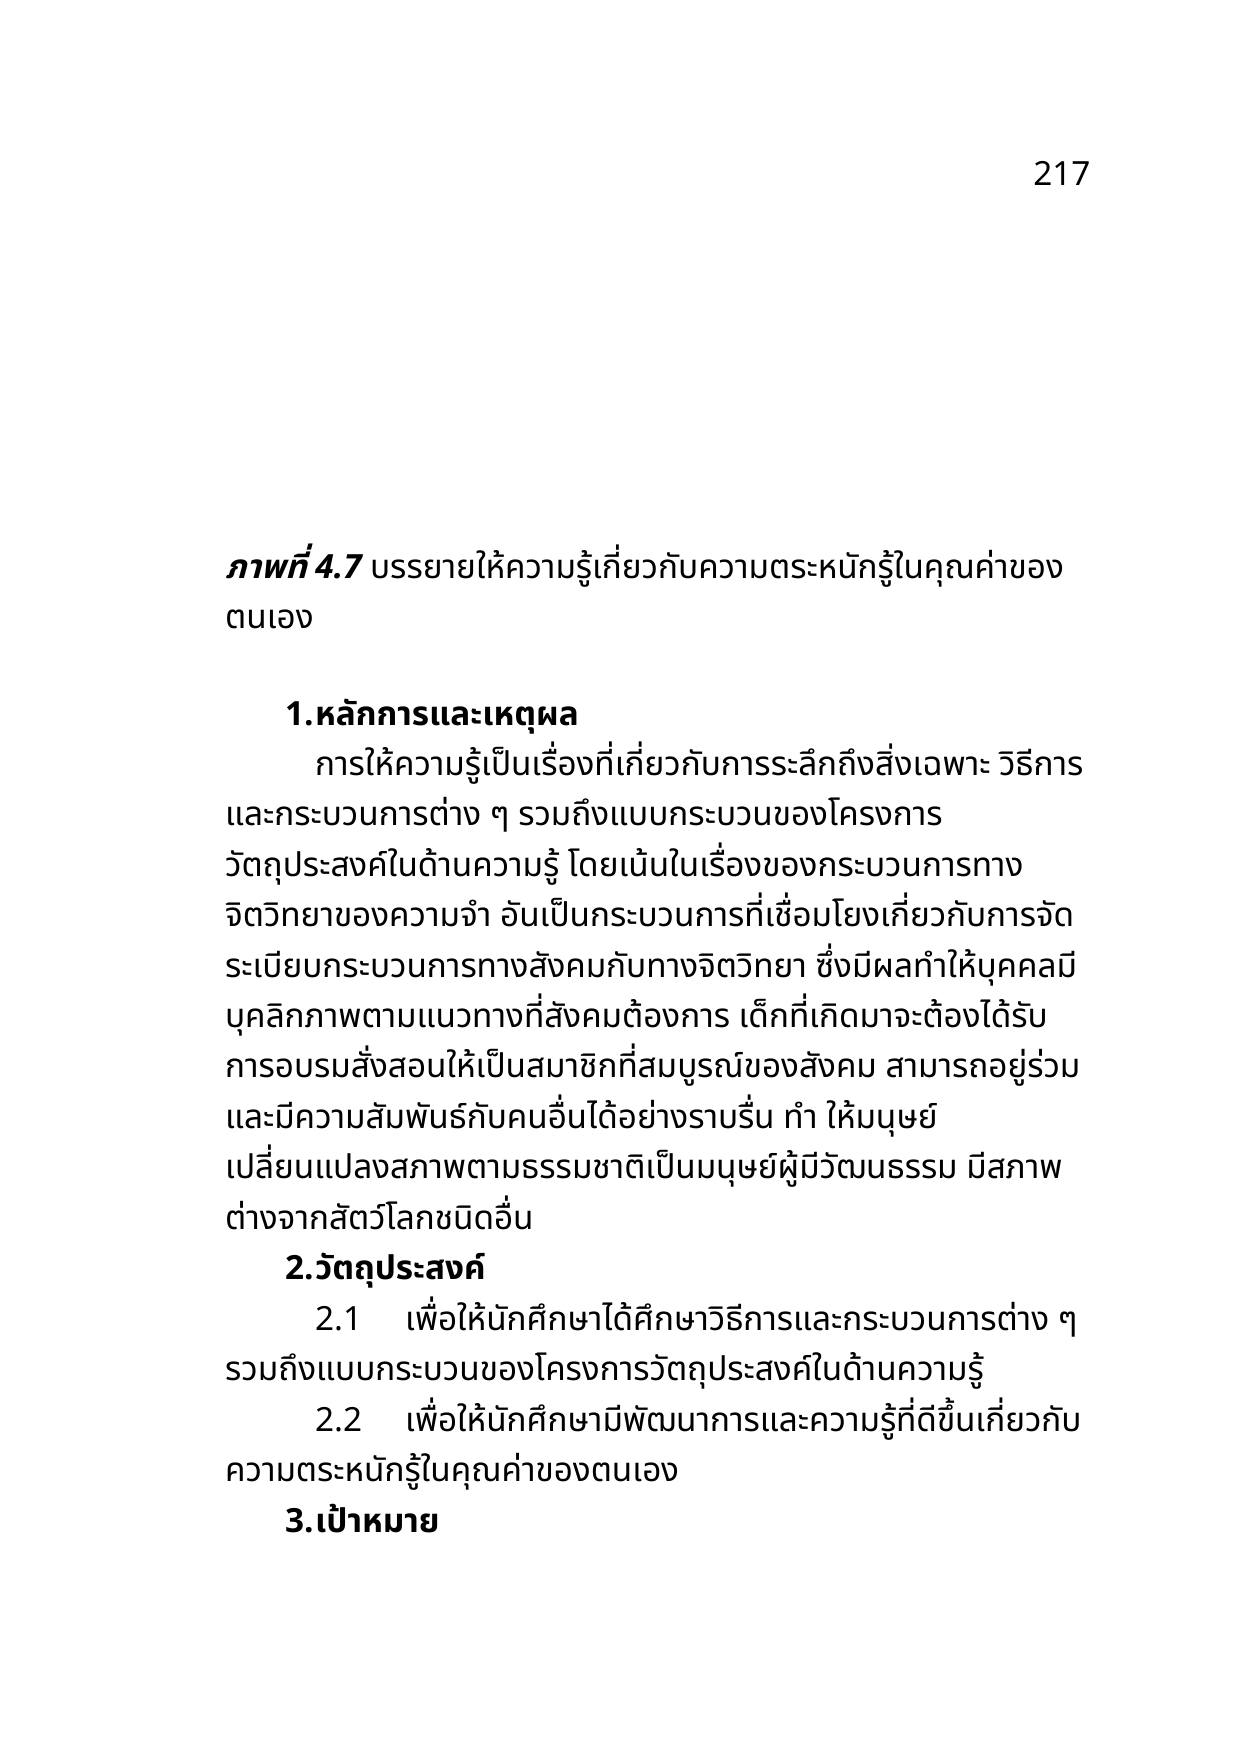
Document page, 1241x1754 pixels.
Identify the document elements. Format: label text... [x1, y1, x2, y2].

text ภาพที่ 4.7 บรรยายให้ความรู้เกี่ยวกับความตระหนักรู้ในคุณค่าของตนเอง [225, 543, 1090, 644]
text 2.1 เพื่อให้นักศึกษาได้ศึกษาวิธีการและกระบวนการต่าง ๆ รวมถึงแบบกระบวนของโครงการวัตถุประสงค์ในด้านความรู้ [225, 1295, 1090, 1396]
text 1. หลักการและเหตุผล [225, 689, 1090, 740]
text 3. เป้าหมาย [225, 1497, 1090, 1547]
text 2.2 เพื่อให้นักศึกษามีพัฒนาการและความรู้ที่ดีขึ้นเกี่ยวกับความตระหนักรู้ในคุณค่าของตนเอง [225, 1396, 1090, 1497]
text 2. วัตถุประสงค์ [225, 1244, 1090, 1295]
text การให้ความรู้เป็นเรื่องที่เกี่ยวกับการระลึกถึงสิ่งเฉพาะ วิธีการและกระบวนการต่าง ๆ รวมถึงแบบกระบวนของโครงการวัตถุประสงค์ในด้านความรู้ โดยเน้นในเรื่องของกระบวนการทางจิตวิทยาของความจำ อันเป็นกระบวนการที่เชื่อมโยงเกี่ยวกับการจัดระเบียบกระบวนการทางสังคมกับทางจิตวิทยา ซึ่งมีผลทำให้บุคคลมีบุคลิกภาพตามแนวทางที่สังคมต้องการ เด็กที่เกิดมาจะต้องได้รับการอบรมสั่งสอนให้เป็นสมาชิกที่สมบูรณ์ของสังคม สามารถอยู่ร่วมและมีความสัมพันธ์กับคนอื่นได้อย่างราบรื่น ทำ ให้มนุษย์เปลี่ยนแปลงสภาพตามธรรมชาติเป็นมนุษย์ผู้มีวัฒนธรรม มีสภาพต่างจากสัตว์โลกชนิดอื่น [225, 740, 1090, 1244]
